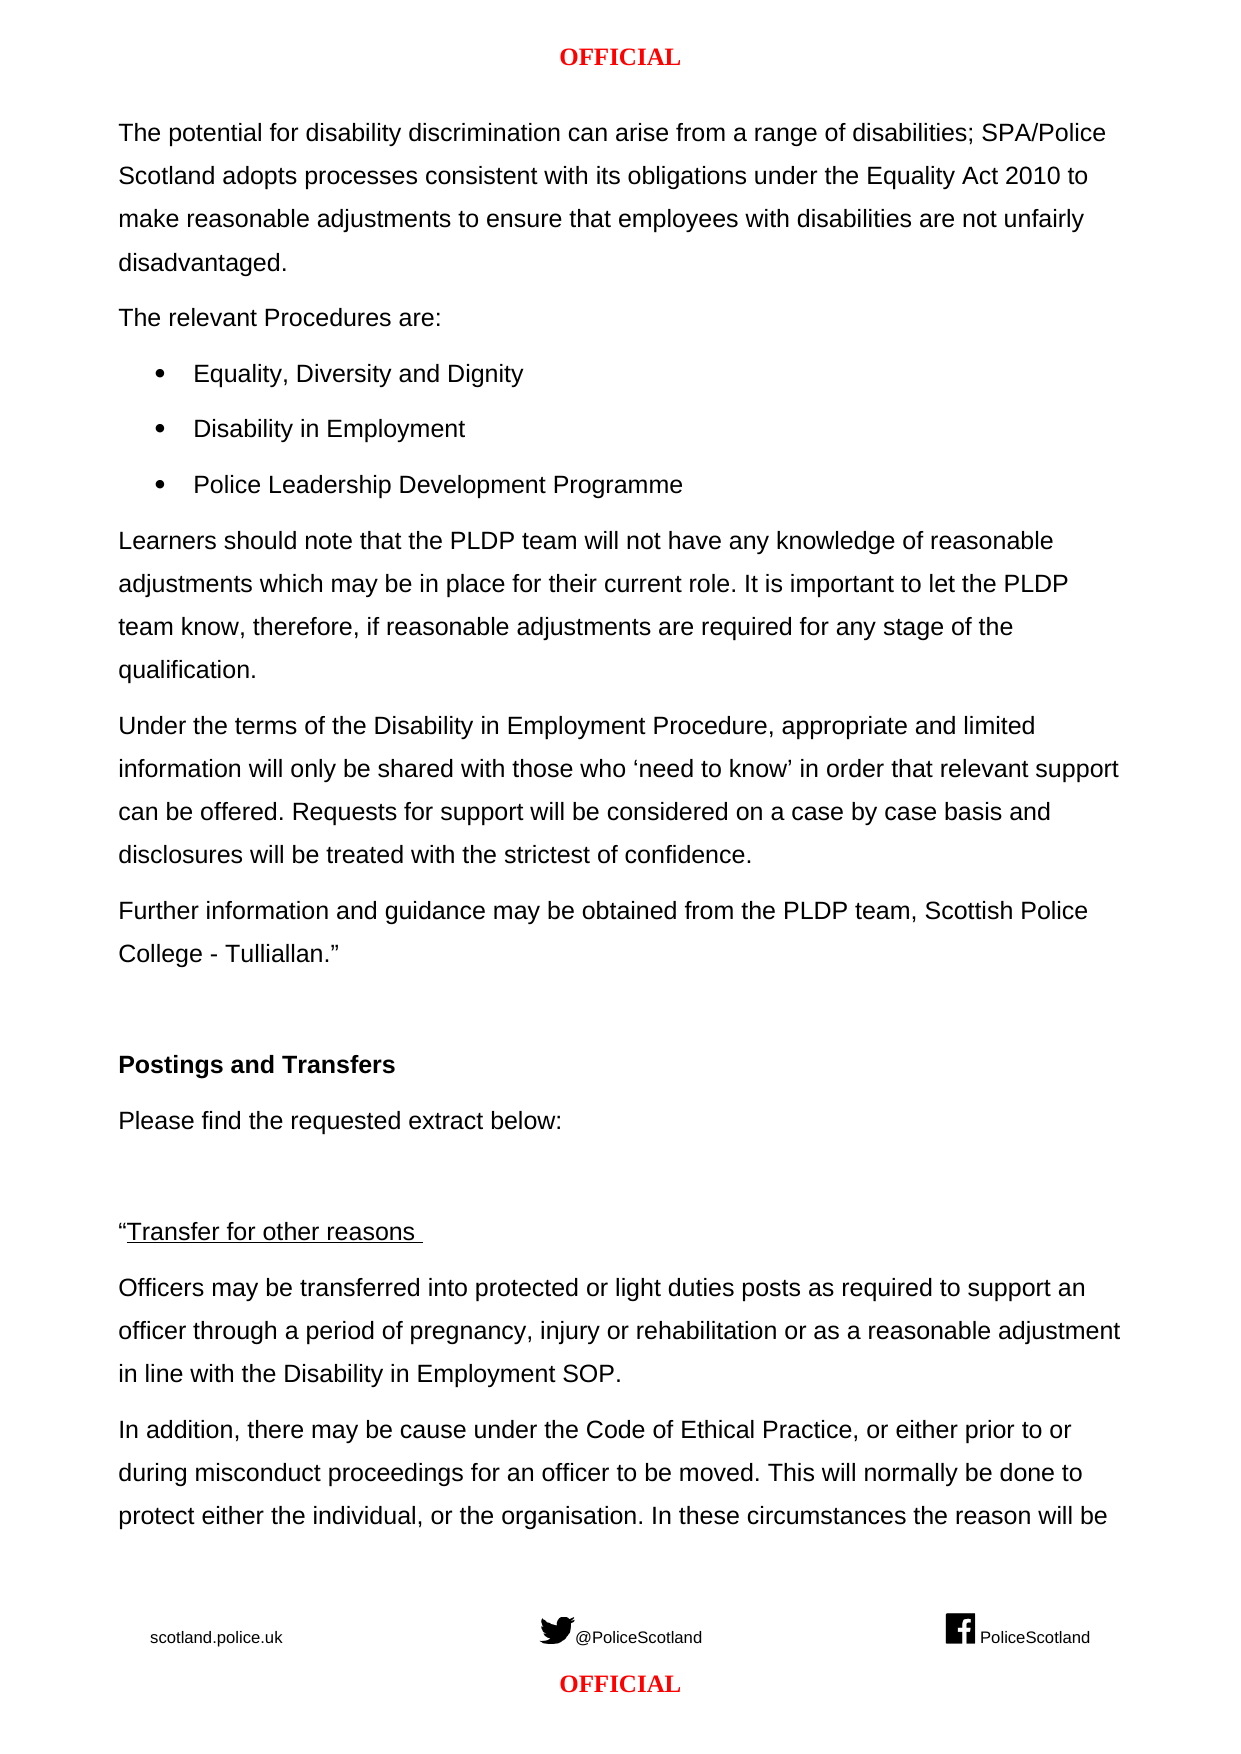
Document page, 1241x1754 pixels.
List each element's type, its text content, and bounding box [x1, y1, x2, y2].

text The relevant Procedures are: [118, 303, 1122, 332]
picture [945, 1613, 976, 1644]
text Postings and Transfers [118, 1050, 1122, 1079]
text “Transfer for other reasons [118, 1217, 1122, 1246]
text The potential for disability discrimination can arise from a range of disabilities; SPA/Police Scotland adopts processes consistent with its obligations under the Equality Act 2010 to make reasonable adjustments to ensure that employees with disabilities are not unfairly disadvantaged. [118, 118, 1122, 276]
list Equality, Diversity and Dignity [156, 359, 1122, 388]
text Further information and guidance may be obtained from the PLDP team, Scottish Police College - Tulliallan.” [118, 896, 1122, 968]
text Learners should note that the PLDP team will not have any knowledge of reasonable adjustments which may be in place for their current role. It is important to let the PLDP team know, therefore, if reasonable adjustments are required for any stage of the qualification. [118, 526, 1122, 684]
list Police Leadership Development Programme [156, 470, 1122, 499]
text Officers may be transferred into protected or light duties posts as required to support an officer through a period of pregnancy, injury or rehabilitation or as a reasonable adjustment in line with the Disability in Employment SOP. [118, 1273, 1122, 1388]
text Under the terms of the Disability in Employment Procedure, appropriate and limited information will only be shared with those who ‘need to know’ in order that relevant support can be offered. Requests for support will be considered on a case by case basis and disclosures will be treated with the strictest of confidence. [118, 711, 1122, 869]
text Please find the requested extract below: [118, 1106, 1122, 1135]
picture [538, 1617, 575, 1644]
list Disability in Employment [156, 414, 1122, 443]
